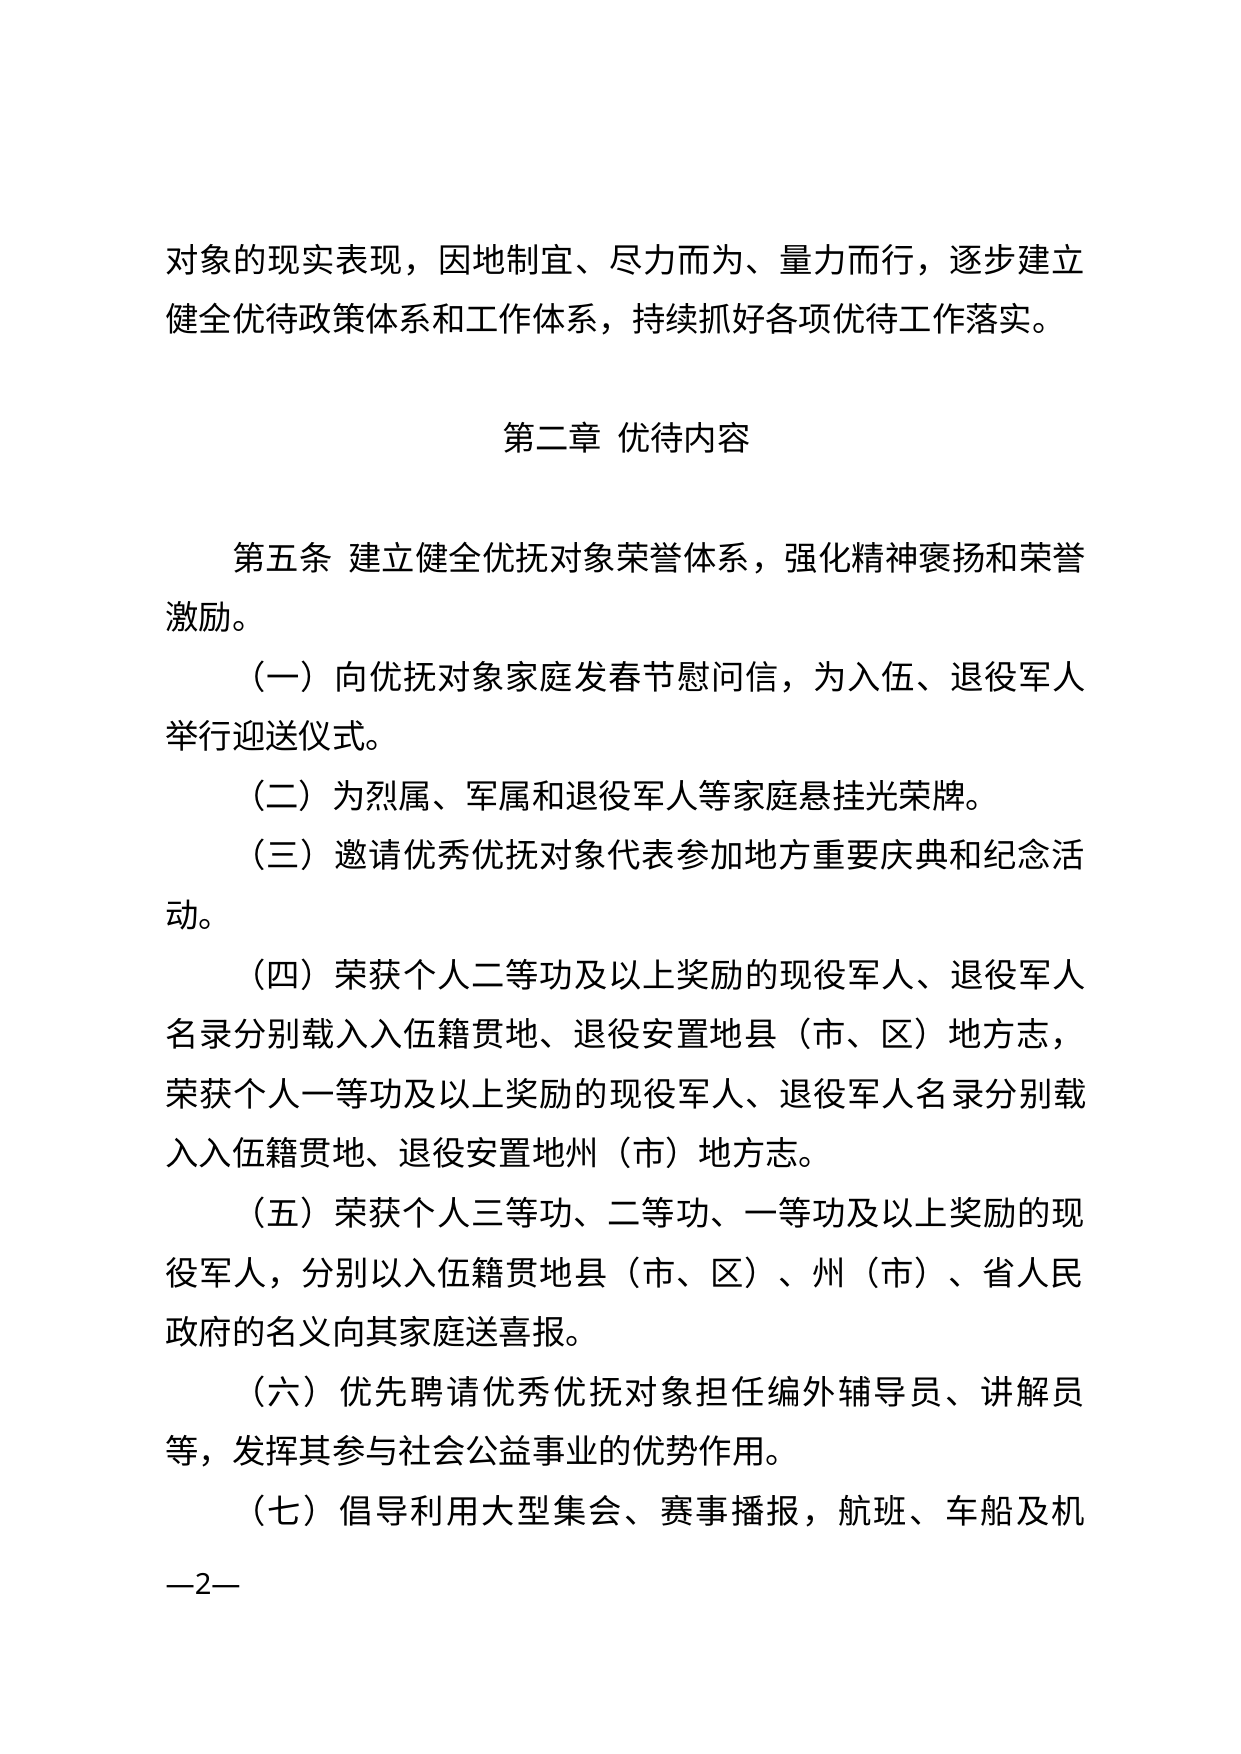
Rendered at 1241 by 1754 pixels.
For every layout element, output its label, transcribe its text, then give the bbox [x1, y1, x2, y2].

text （二）为烈属、军属和退役军人等家庭悬挂光荣牌。 [165, 761, 1087, 820]
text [165, 224, 1087, 343]
text 第二章 优待内容 [165, 403, 1087, 463]
text （四）荣获个人二等功及以上奖励的现役军人、退役军人名录分别载入入伍籍贯地、退役安置地县（市、区）地方志，荣获个人一等功及以上奖励的现役军人、退役军人名录分别载入入伍籍贯地、退役安置地州（市）地方志。 [165, 939, 1087, 1178]
text 第五条 建立健全优抚对象荣誉体系，强化精神褒扬和荣誉激励。 [165, 522, 1087, 641]
text （一）向优抚对象家庭发春节慰问信，为入伍、退役军人举行迎送仪式。 [165, 641, 1087, 761]
text （五）荣获个人三等功、二等功、一等功及以上奖励的现役军人，分别以入伍籍贯地县（市、区）、州（市）、省人民政府的名义向其家庭送喜报。 [165, 1178, 1087, 1356]
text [165, 1476, 1087, 1535]
text （六）优先聘请优秀优抚对象担任编外辅导员、讲解员等，发挥其参与社会公益事业的优势作用。 [165, 1356, 1087, 1476]
text （三）邀请优秀优抚对象代表参加地方重要庆典和纪念活动。 [165, 820, 1087, 939]
